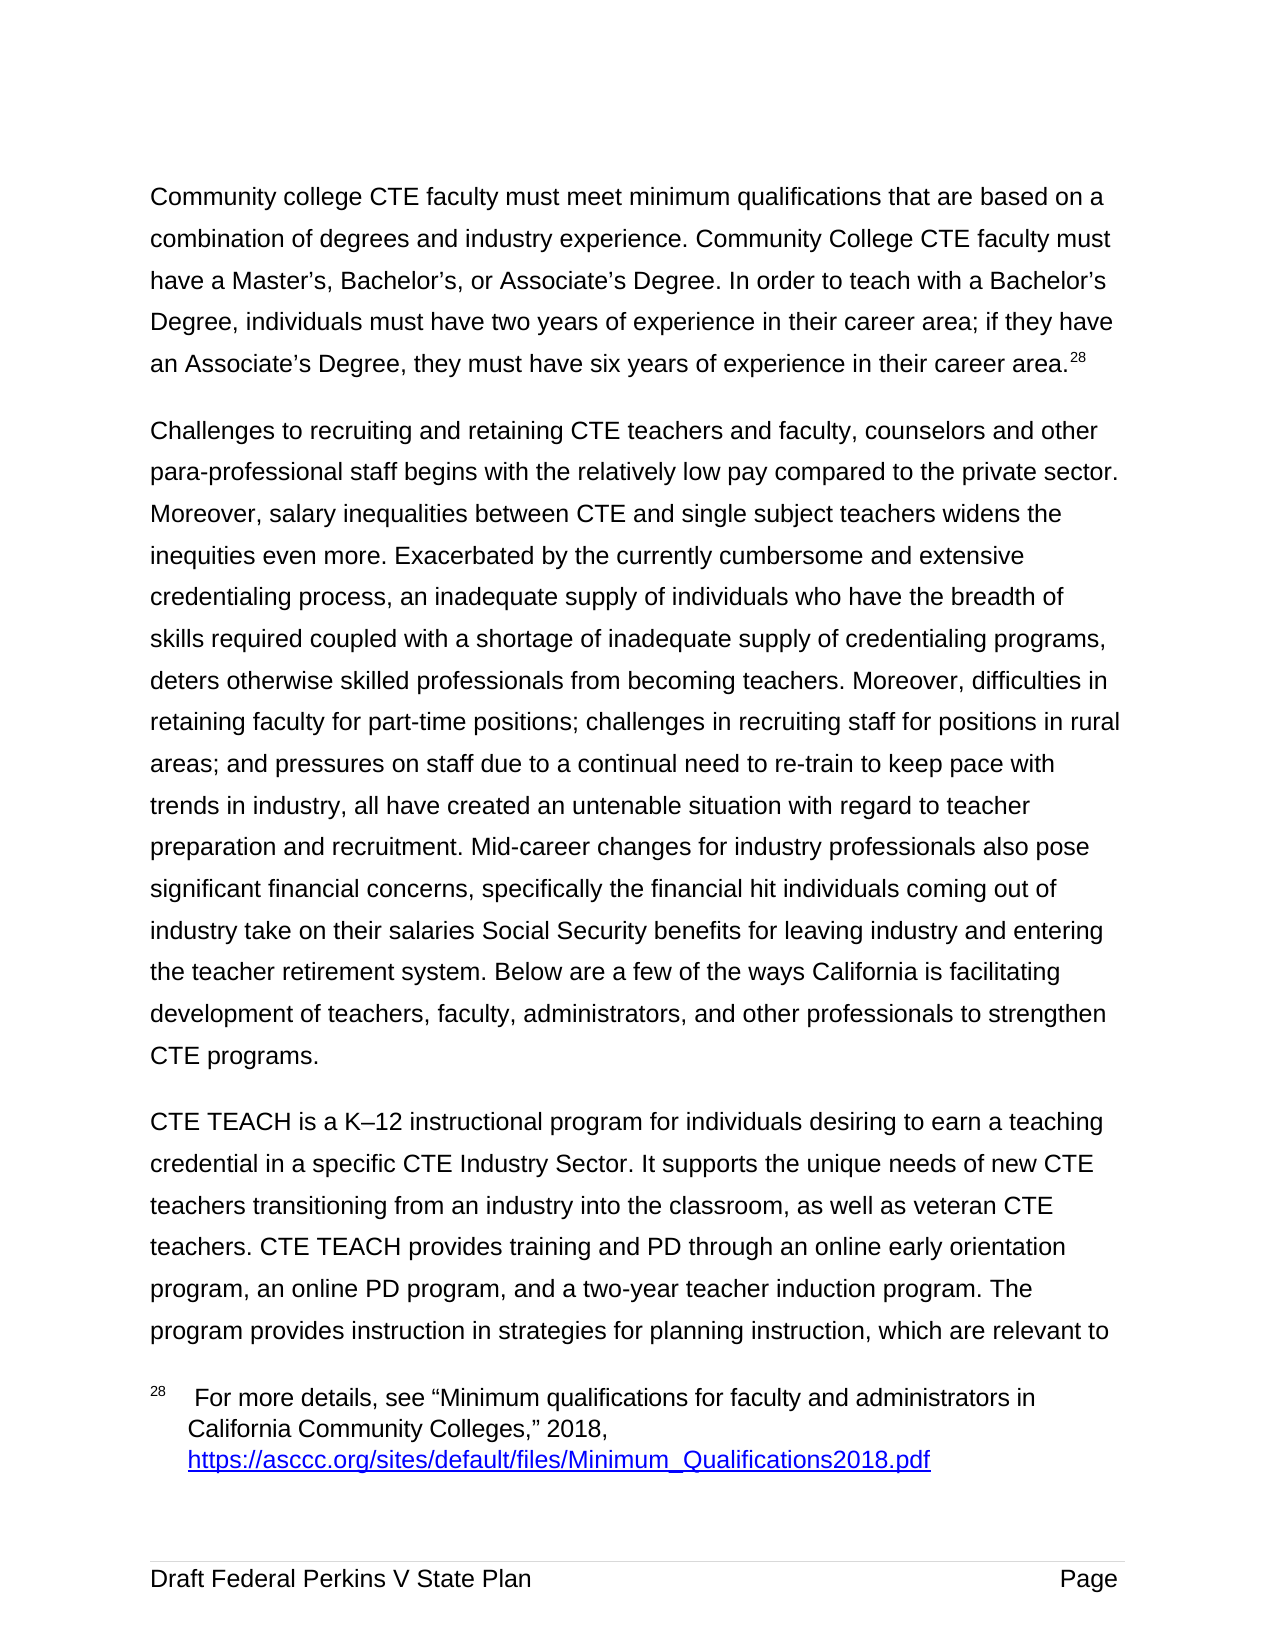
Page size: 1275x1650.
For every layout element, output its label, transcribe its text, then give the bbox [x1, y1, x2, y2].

text Challenges to recruiting and retaining CTE teachers and faculty, counselors and other para-professional staff begins with the relatively low pay compared to the private sector. Moreover, salary inequalities between CTE and single subject teachers widens the inequities even more. Exacerbated by the currently cumbersome and extensive credentialing process, an inadequate supply of individuals who have the breadth of skills required coupled with a shortage of inadequate supply of credentialing programs, deters otherwise skilled professionals from becoming teachers. Moreover, difficulties in retaining faculty for part-time positions; challenges in recruiting staff for positions in rural areas; and pressures on staff due to a continual need to re-train to keep pace with trends in industry, all have created an untenable situation with regard to teacher preparation and recruitment. Mid-career changes for industry professionals also pose significant financial concerns, specifically the financial hit individuals coming out of industry take on their salaries Social Security benefits for leaving industry and entering the teacher retirement system. Below are a few of the ways California is facilitating development of teachers, faculty, administrators, and other professionals to strengthen CTE programs. [150, 403, 1125, 1069]
text Community college CTE faculty must meet minimum qualifications that are based on a combination of degrees and industry experience. Community College CTE faculty must have a Master’s, Bachelor’s, or Associate’s Degree. In order to teach with a Bachelor’s Degree, individuals must have two years of experience in their career area; if they have an Associate’s Degree, they must have six years of experience in their career area. [150, 169, 1125, 378]
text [150, 1094, 1125, 1344]
